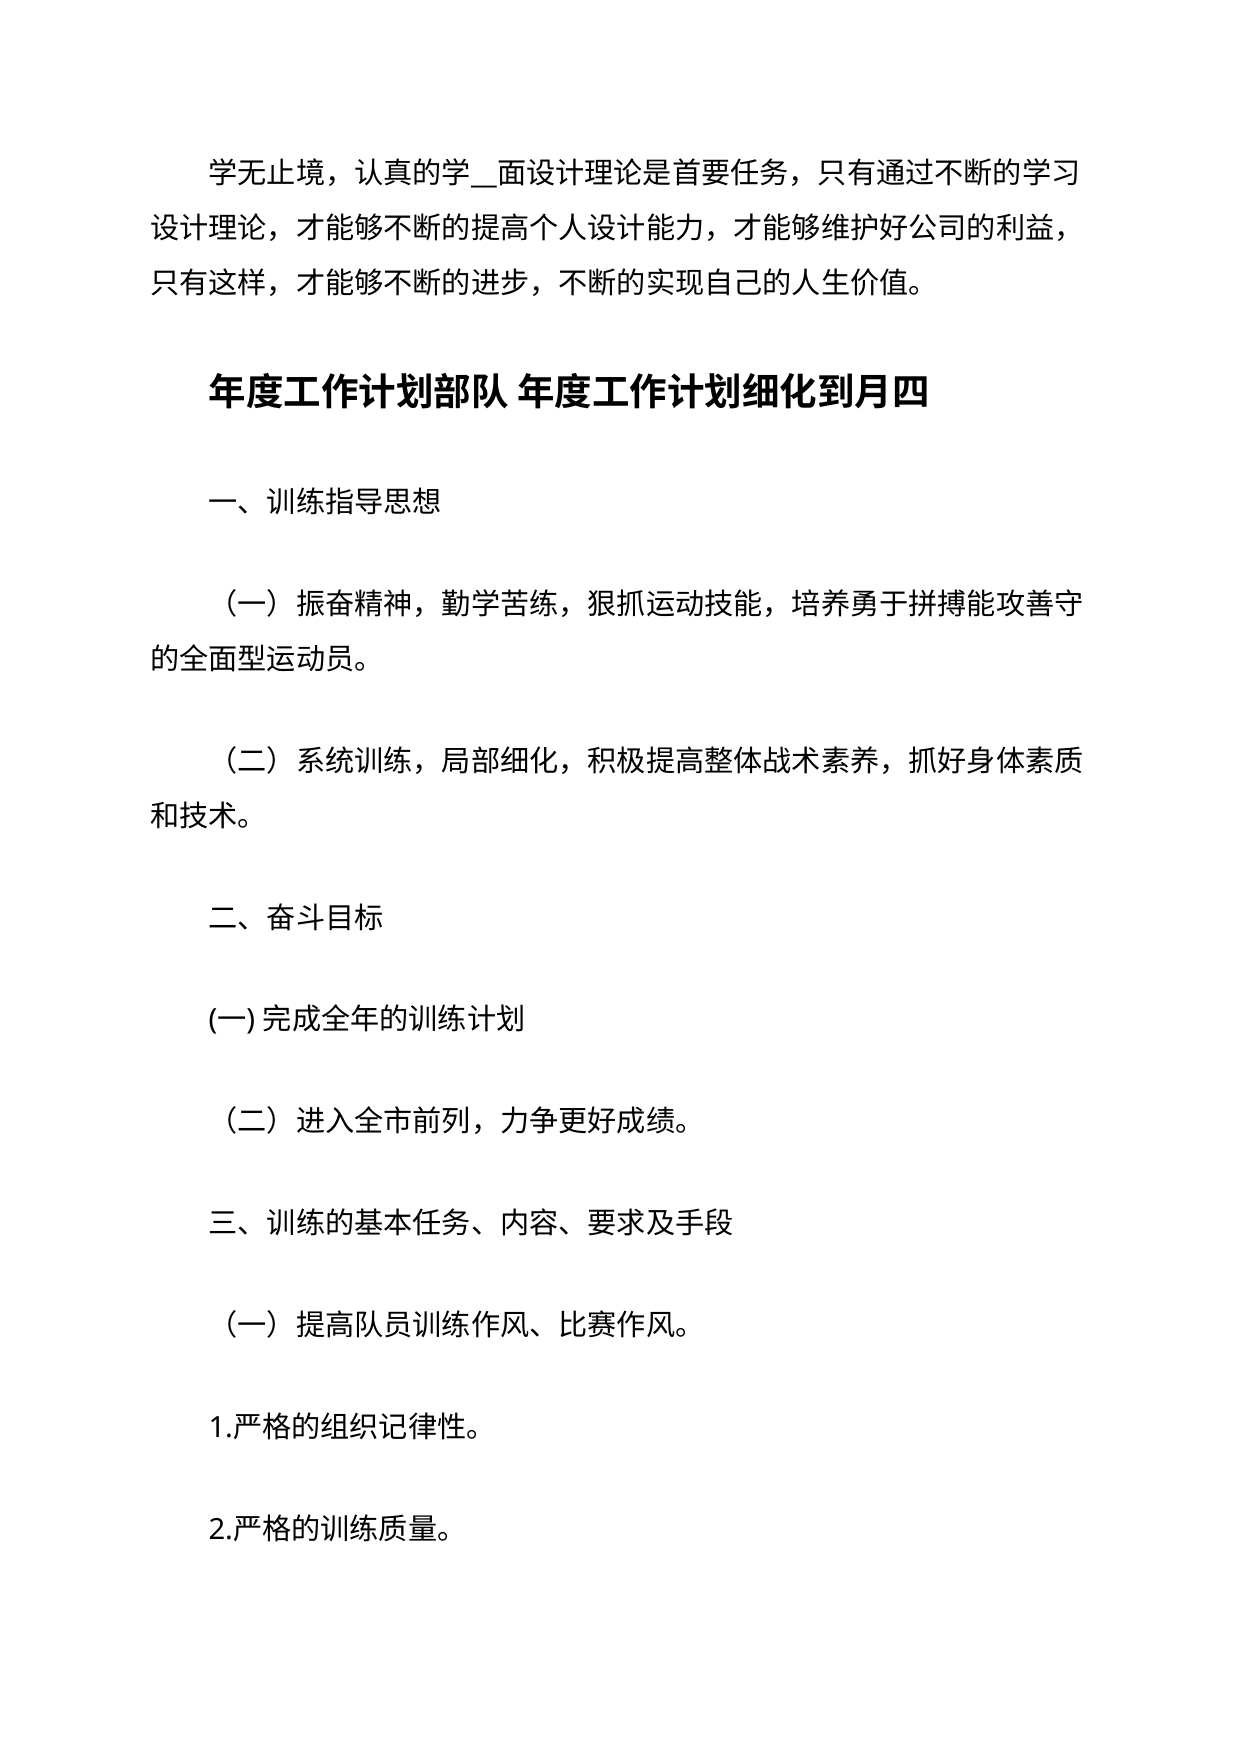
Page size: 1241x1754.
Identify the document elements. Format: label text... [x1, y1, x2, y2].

text (一) 完成全年的训练计划 [150, 996, 1090, 1038]
text 一、训练指导思想 [150, 479, 1090, 521]
text 2.严格的训练质量。 [150, 1505, 1090, 1548]
text （一）提高队员训练作风、比赛作风。 [150, 1301, 1090, 1344]
text （二）进入全市前列，力争更好成绩。 [150, 1098, 1090, 1140]
text （二）系统训练，局部细化，积极提高整体战术素养，抓好身体素质和技术。 [150, 737, 1090, 835]
text 三、训练的基本任务、内容、要求及手段 [150, 1200, 1090, 1242]
text 二、奋斗目标 [150, 894, 1090, 936]
text 1.严格的组织记律性。 [150, 1403, 1090, 1446]
text 学无止境，认真的学__面设计理论是首要任务，只有通过不断的学习设计理论，才能够不断的提高个人设计能力，才能够维护好公司的利益，只有这样，才能够不断的进步，不断的实现自己的人生价值。 [150, 150, 1090, 302]
text 年度工作计划部队 年度工作计划细化到月四 [150, 362, 1090, 416]
text （一）振奋精神，勤学苦练，狠抓运动技能，培养勇于拼搏能攻善守的全面型运动员。 [150, 581, 1090, 678]
